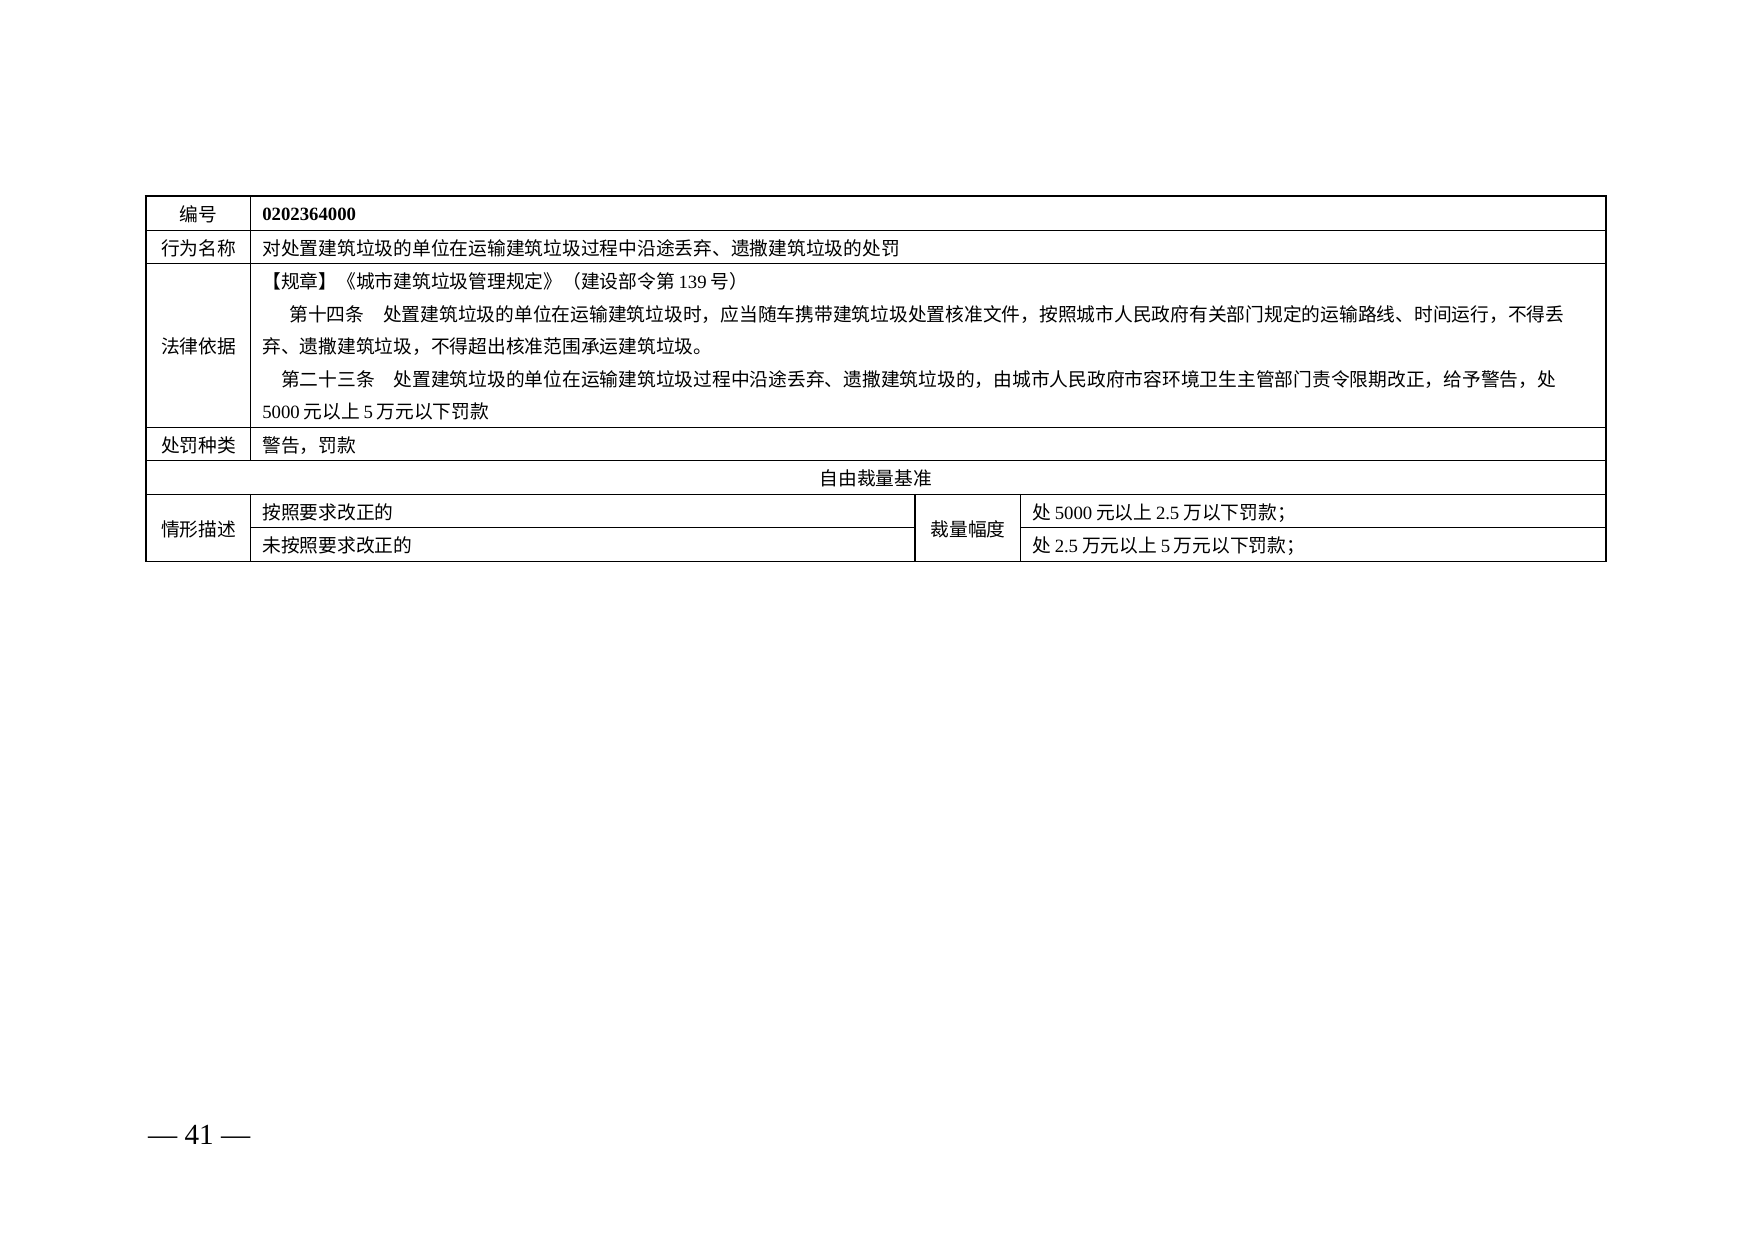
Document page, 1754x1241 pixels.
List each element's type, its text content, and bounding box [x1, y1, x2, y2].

table_cell 自由裁量基准 [147, 461, 1605, 494]
table_cell 对处置建筑垃圾的单位在运输建筑垃圾过程中沿途丢弃、遗撒建筑垃圾的处罚 [251, 231, 1605, 263]
table_header 编号 [147, 197, 250, 229]
table_header 0202364000 [251, 197, 1605, 229]
table_cell 法律依据 [147, 264, 250, 427]
table_cell 处罚种类 [147, 428, 250, 460]
table_cell 行为名称 [147, 231, 250, 263]
table_cell 警告，罚款 [251, 428, 1605, 460]
table_cell 【规章】《城市建筑垃圾管理规定》（建设部令第139号） 第十四条 处置建筑垃圾的单位在运输建筑垃圾时，应当随车携带建筑垃圾处置核准文件，按照城市人民政府有关部门规定的运输路线、时间运行，不得丢弃、遗撒建筑垃圾，不得超出核准范围承运建筑垃圾。 第二十三条 处置建筑垃圾的单位在运输建筑垃圾过程中沿途丢弃、遗撒建筑垃圾的，由城市人民政府市容环境卫生主管部门责令限期改正，给予警告，处5000元以上5万元以下罚款 [251, 264, 1605, 427]
table_cell 未按照要求改正的 [251, 528, 914, 561]
table_cell 情形描述 [147, 495, 250, 561]
table_cell 处5000元以上2.5万以下罚款； [1021, 495, 1605, 527]
table_cell 裁量幅度 [916, 495, 1020, 561]
table_cell 按照要求改正的 [251, 495, 914, 527]
table_cell 处2.5万元以上5万元以下罚款； [1021, 528, 1605, 561]
